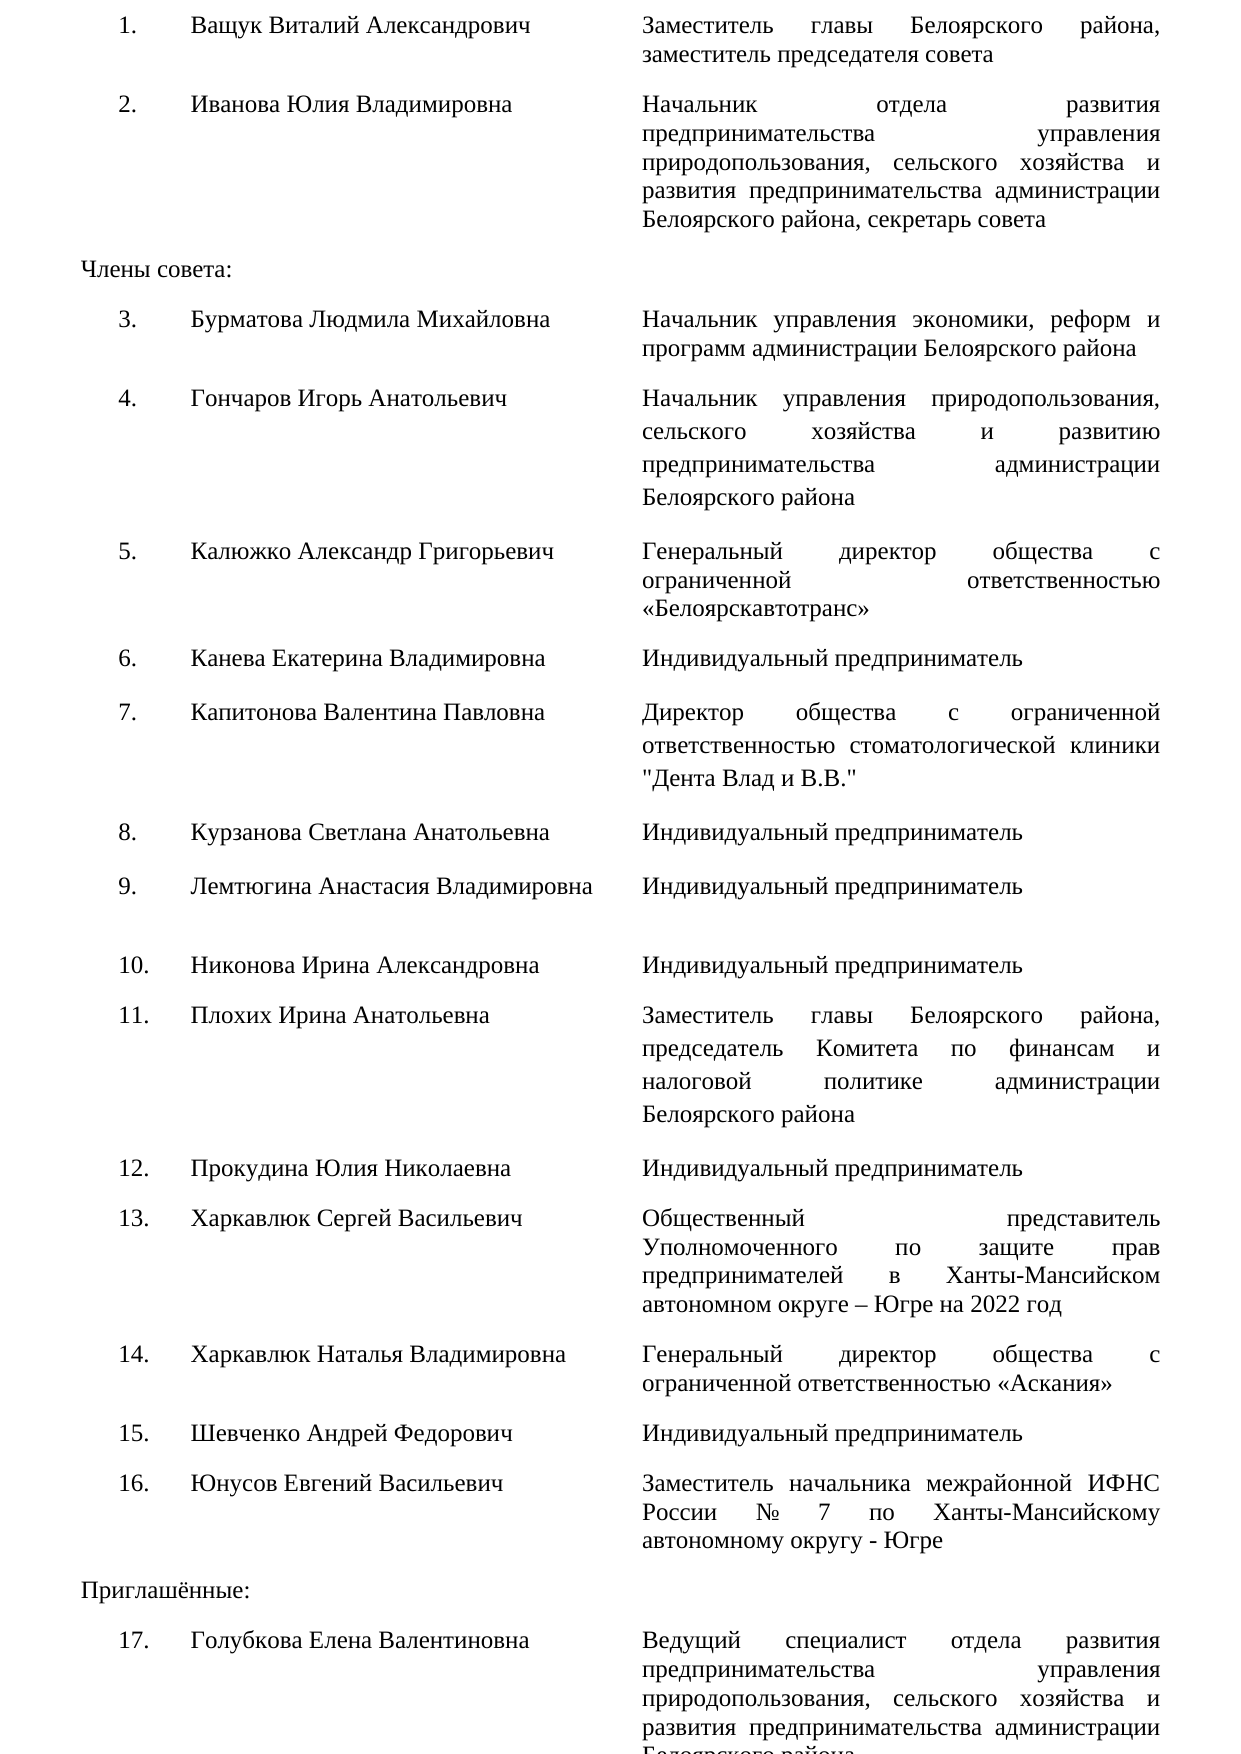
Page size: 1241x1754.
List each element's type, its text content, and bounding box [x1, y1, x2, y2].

table_cell Индивидуальный предприниматель [635, 1142, 1167, 1192]
table_cell Директор общества с ограниченной ответственностью стоматологической клиники "Дента Влад и В.В." [635, 687, 1167, 807]
table_cell Заместитель главы Белоярского района, председатель Комитета по финансам и налоговой политике администрации Белоярского района [635, 989, 1167, 1142]
table_cell [74, 989, 184, 1142]
table_cell Харкавлюк Наталья Владимировна [184, 1329, 635, 1407]
table_cell [74, 687, 184, 807]
table_cell Начальник управления природопользования, сельского хозяйства и развитию предпринимательства администрации Белоярского района [635, 373, 1167, 525]
table_cell [74, 79, 184, 244]
table_cell Генеральный директор общества с ограниченной ответственностью «Аскания» [635, 1329, 1167, 1407]
table_cell [74, 1457, 184, 1565]
table_cell Приглашённые: [74, 1565, 1167, 1615]
table_cell Ведущий специалист отдела развития предпринимательства управления природопользования, сельского хозяйства и развития предпринимательства администрации Белоярского района [635, 1615, 1167, 1754]
table_cell [74, 1407, 184, 1457]
table_cell Калюжко Александр Григорьевич [184, 525, 635, 633]
table_cell Канева Екатерина Владимировна [184, 633, 635, 687]
table_cell [74, 633, 184, 687]
table_cell Плохих Ирина Анатольевна [184, 989, 635, 1142]
table_header Ващук Виталий Александрович [184, 0, 635, 79]
table_cell Никонова Ирина Александровна [184, 939, 635, 989]
table_cell Капитонова Валентина Павловна [184, 687, 635, 807]
table_cell Члены совета: [74, 244, 1167, 294]
table_cell [74, 1142, 184, 1192]
table_cell [74, 373, 184, 525]
table_cell Начальник управления экономики, реформ и программ администрации Белоярского района [635, 294, 1167, 372]
table_cell [74, 939, 184, 989]
table_cell [74, 861, 184, 939]
table_cell Юнусов Евгений Васильевич [184, 1457, 635, 1565]
table_cell Генеральный директор общества с ограниченной ответственностью «Белоярскавтотранс» [635, 525, 1167, 633]
table_cell [74, 1615, 184, 1754]
table_cell Харкавлюк Сергей Васильевич [184, 1192, 635, 1328]
table_header Заместитель главы Белоярского района, заместитель председателя совета [635, 0, 1167, 79]
table_header [74, 0, 184, 79]
table_cell Шевченко Андрей Федорович [184, 1407, 635, 1457]
table_cell [74, 807, 184, 861]
table_cell Бурматова Людмила Михайловна [184, 294, 635, 372]
table_cell [74, 525, 184, 633]
table_cell Лемтюгина Анастасия Владимировна [184, 861, 635, 939]
table_cell Общественный представитель Уполномоченного по защите прав предпринимателей в Ханты-Мансийском автономном округе – Югре на 2022 год [635, 1192, 1167, 1328]
table_cell Индивидуальный предприниматель [635, 1407, 1167, 1457]
table_cell Прокудина Юлия Николаевна [184, 1142, 635, 1192]
table_cell Курзанова Светлана Анатольевна [184, 807, 635, 861]
table_cell Начальник отдела развития предпринимательства управления природопользования, сельского хозяйства и развития предпринимательства администрации Белоярского района, секретарь совета [635, 79, 1167, 244]
table_cell [74, 294, 184, 372]
table_cell Индивидуальный предприниматель [635, 861, 1167, 939]
table_cell [74, 1329, 184, 1407]
table_cell Заместитель начальника межрайонной ИФНС России № 7 по Ханты-Мансийскому автономному округу - Югре [635, 1457, 1167, 1565]
table_cell Индивидуальный предприниматель [635, 633, 1167, 687]
table_cell Индивидуальный предприниматель [635, 807, 1167, 861]
table_cell Гончаров Игорь Анатольевич [184, 373, 635, 525]
table_cell Иванова Юлия Владимировна [184, 79, 635, 244]
table_cell Голубкова Елена Валентиновна [184, 1615, 635, 1754]
table_cell Индивидуальный предприниматель [635, 939, 1167, 989]
table_cell [74, 1192, 184, 1328]
